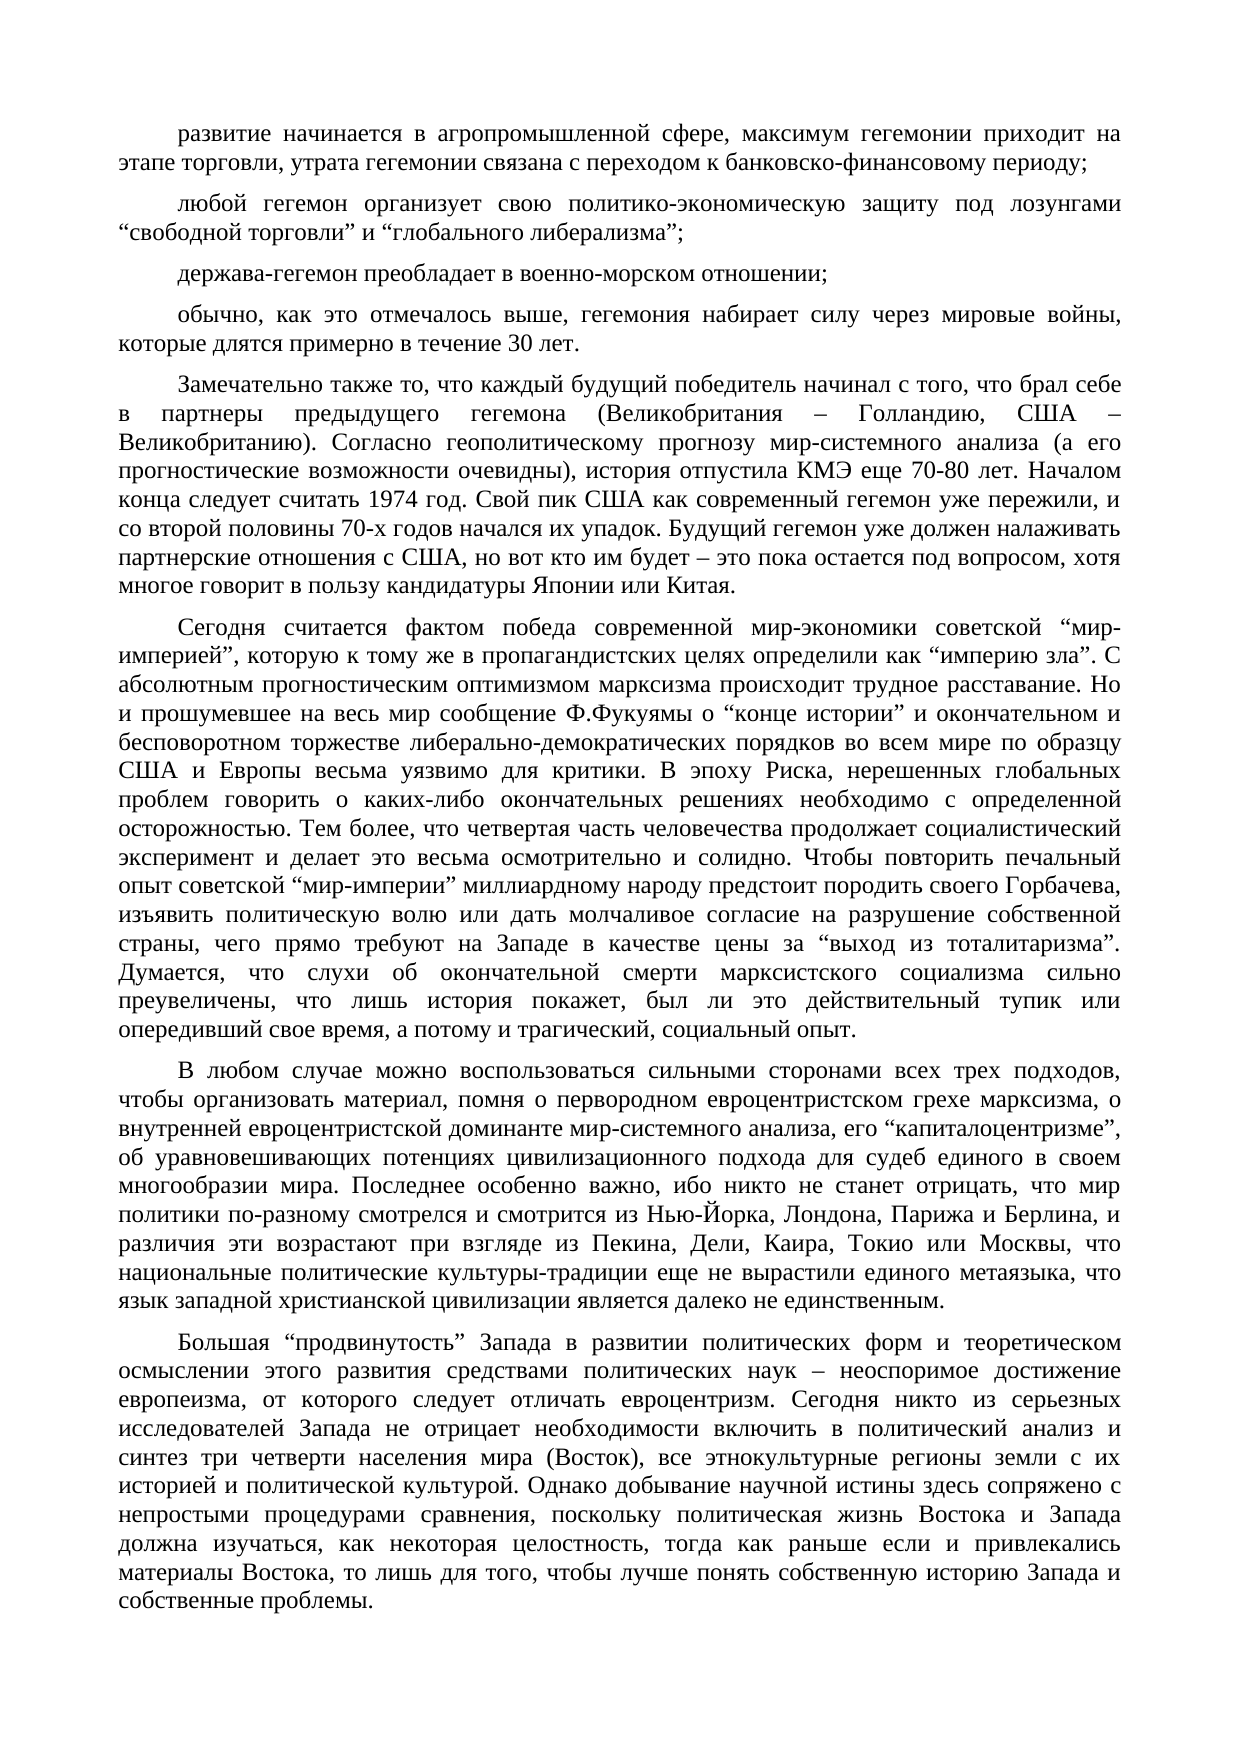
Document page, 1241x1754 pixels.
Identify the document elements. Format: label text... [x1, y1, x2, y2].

text Замечательно также то, что каждый будущий победитель начинал с того, что брал себе в партнеры предыдущего гегемона (Великобритания – Голландию, США – Великобританию). Согласно геополитическому прогнозу мир-системного анализа (а его прогностические возможности очевидны), история отпустила КМЭ еще 70-80 лет. Началом конца следует считать 1974 год. Свой пик США как современный гегемон уже пережили, и со второй половины 70-х годов начался их упадок. Будущий гегемон уже должен налаживать партнерские отношения с США, но вот кто им будет – это пока остается под вопросом, хотя многое говорит в пользу кандидатуры Японии или Китая. [118, 369, 1122, 599]
text В любом случае можно воспользоваться сильными сторонами всех трех подходов, чтобы организовать материал, помня о первородном евроцентристском грехе марксизма, о внутренней евроцентристской доминанте мир-системного анализа, его “капиталоцентризме”, об уравновешивающих потенциях цивилизационного подхода для судеб единого в своем многообразии мира. Последнее особенно важно, ибо никто не станет отрицать, что мир политики по-разному смотрелся и смотрится из Нью-Йорка, Лондона, Парижа и Берлина, и различия эти возрастают при взгляде из Пекина, Дели, Каира, Токио или Москвы, что национальные политические культуры-традиции еще не вырастили единого метаязыка, что язык западной христианской цивилизации является далеко не единственным. [118, 1056, 1122, 1314]
text держава-гегемон преобладает в военно-морском отношении; [118, 258, 1122, 287]
text обычно, как это отмечалось выше, гегемония набирает силу через мировые войны, которые длятся примерно в течение 30 лет. [118, 299, 1122, 357]
text Сегодня считается фактом победа современной мир-экономики советской “мир-империей”, которую к тому же в пропагандистских целях определили как “империю зла”. С абсолютным прогностическим оптимизмом марксизма происходит трудное расставание. Но и прошумевшее на весь мир сообщение Ф.Фукуямы о “конце истории” и окончательном и бесповоротном торжестве либерально-демократических порядков во всем мире по образцу США и Европы весьма уязвимо для критики. В эпоху Риска, нерешенных глобальных проблем говорить о каких-либо окончательных решениях необходимо с определенной осторожностью. Тем более, что четвертая часть человечества продолжает социалистический эксперимент и делает это весьма осмотрительно и солидно. Чтобы повторить печальный опыт советской “мир-империи” миллиардному народу предстоит породить своего Горбачева, изъявить политическую волю или дать молчаливое согласие на разрушение собственной страны, чего прямо требуют на Западе в качестве цены за “выход из тоталитаризма”. Думается, что слухи об окончательной смерти марксистского социализма сильно преувеличены, что лишь история покажет, был ли это действительный тупик или опередивший свое время, а потому и трагический, социальный опыт. [118, 612, 1122, 1043]
text Большая “продвинутость” Запада в развитии политических форм и теоретическом осмыслении этого развития средствами политических наук – неоспоримое достижение европеизма, от которого следует отличать евроцентризм. Сегодня никто из серьезных исследователей Запада не отрицает необходимости включить в политический анализ и синтез три четверти населения мира (Восток), все этнокультурные регионы земли с их историей и политической культурой. Однако добывание научной истины здесь сопряжено с непростыми процедурами сравнения, поскольку политическая жизнь Востока и Запада должна изучаться, как некоторая целостность, тогда как раньше если и привлекались материалы Востока, то лишь для того, чтобы лучше понять собственную историю Запада и собственные проблемы. [118, 1327, 1122, 1614]
text любой гегемон организует свою политико-экономическую защиту под лозунгами “свободной торговли” и “глобального либерализма”; [118, 188, 1122, 246]
text развитие начинается в агропромышленной сфере, максимум гегемонии приходит на этапе торговли, утрата гегемонии связана с переходом к банковско-финансовому периоду; [118, 118, 1122, 176]
